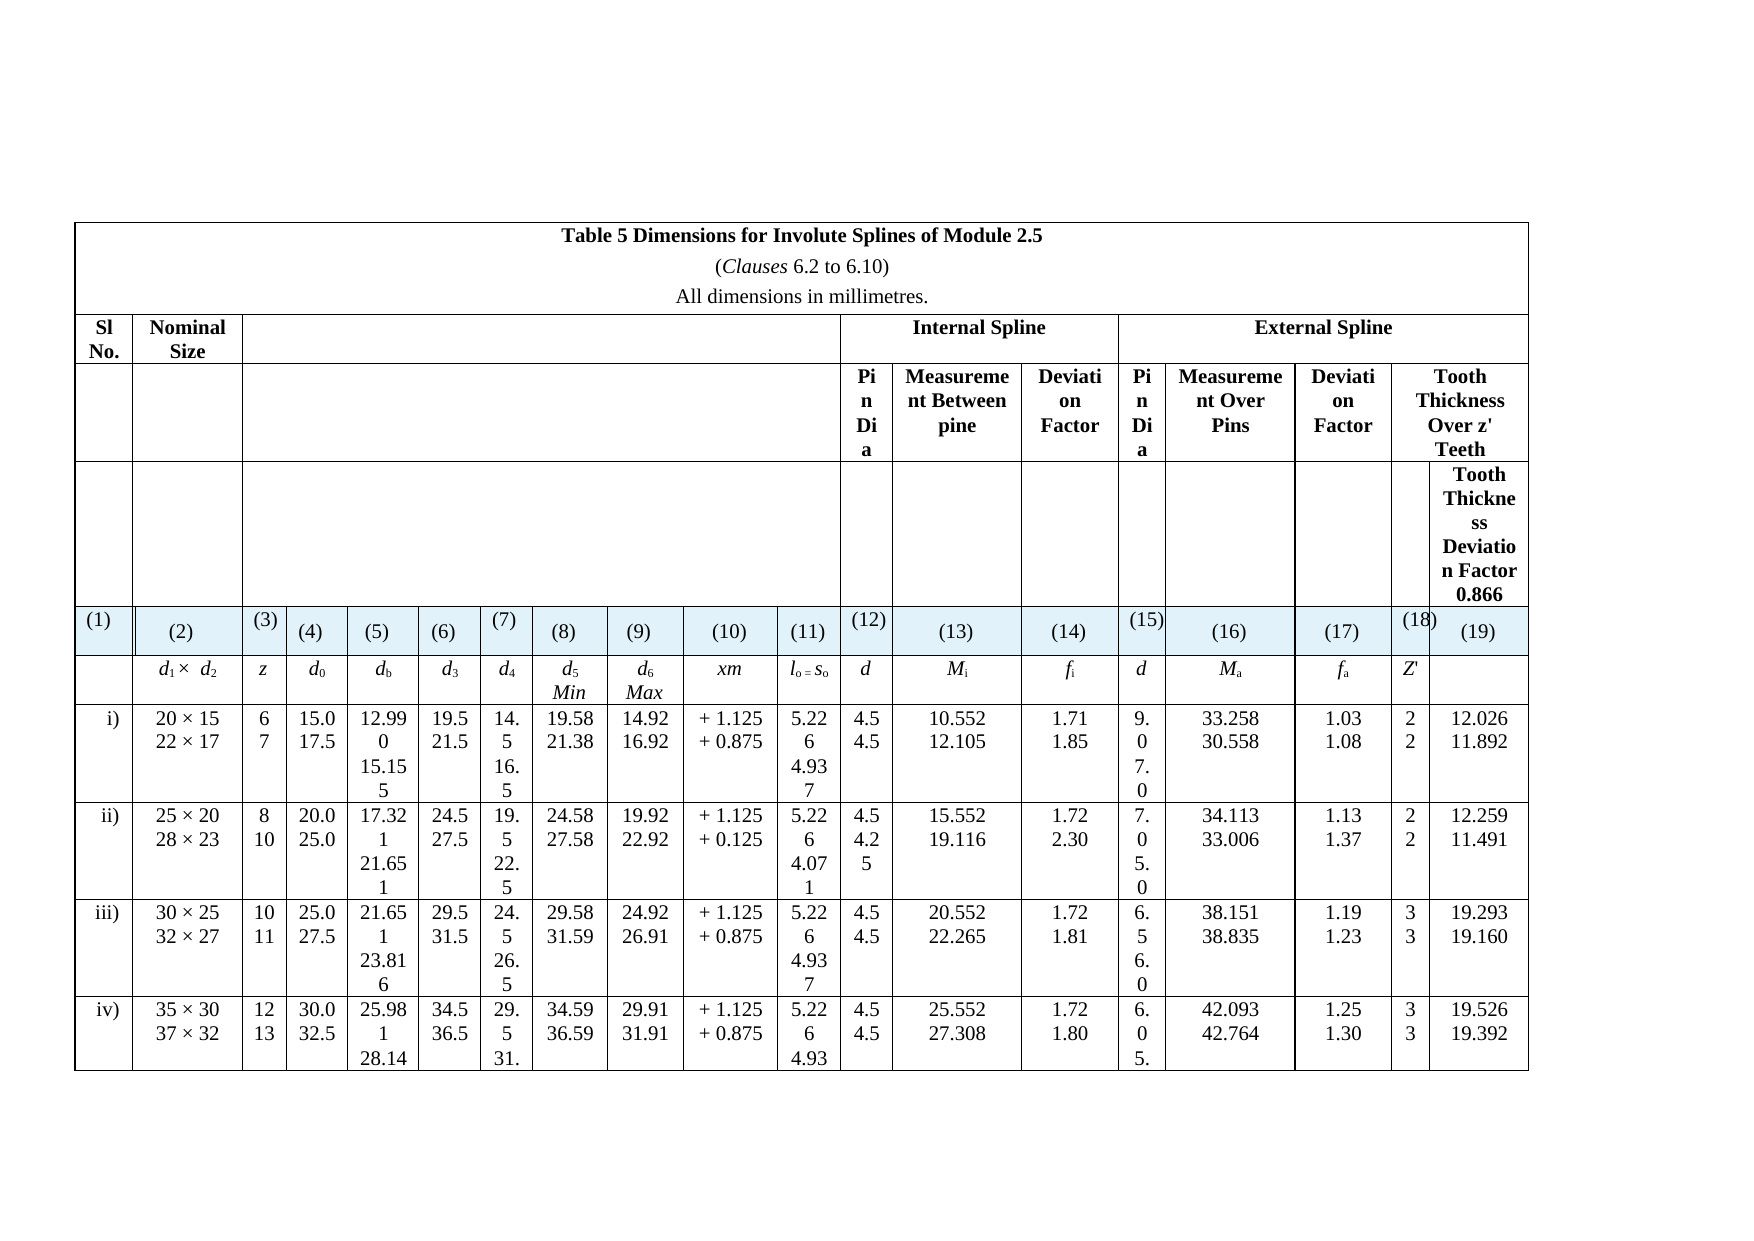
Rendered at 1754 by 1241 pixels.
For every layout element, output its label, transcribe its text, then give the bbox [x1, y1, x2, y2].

table_cell 25.981 28.146 [348, 997, 418, 1069]
table_cell Pin Dia [841, 364, 892, 461]
table_cell 5.226 4.937 [778, 900, 840, 996]
table_cell fa [1296, 656, 1391, 704]
table_cell 42.093 42.764 [1166, 997, 1294, 1069]
table_cell [1119, 462, 1165, 606]
table_header Table 5 Dimensions for Involute Splines of Module 2.5 (Clauses 6.2 to 6.10) All dimensions in millimetres. [76, 223, 1528, 314]
table_cell 1.19 1.23 [1296, 900, 1391, 996]
table_cell 29.5 31.5 [481, 997, 532, 1069]
table_cell d1× d2 [133, 656, 242, 704]
table_cell +1.125 +0.875 [684, 900, 777, 996]
table_cell [893, 462, 1021, 606]
table_cell Pin Dia [1119, 364, 1165, 461]
table_cell +1.125 +0.875 [684, 997, 777, 1069]
table_cell 34.59 36.59 [533, 997, 607, 1069]
table_cell z [243, 656, 286, 704]
table_cell 24.5 26.5 [481, 900, 532, 996]
table_cell 3 3 [1392, 900, 1429, 996]
table_cell 25.0 27.5 [287, 900, 347, 996]
table_cell +1.125 +0.125 [684, 803, 777, 899]
table_cell 1.72 1.81 [1022, 900, 1118, 996]
table_cell 8 10 [243, 803, 286, 899]
table_cell +1.125 +0.875 [684, 705, 777, 802]
table_cell 2 2 [1392, 705, 1429, 802]
table_cell [76, 900, 132, 996]
table_cell d5 Min [533, 656, 607, 704]
table_cell 29.58 31.59 [533, 900, 607, 996]
table_cell [76, 705, 132, 802]
table_cell 29.5 31.5 [419, 900, 480, 996]
table_cell 4.5 4.25 [841, 803, 892, 899]
table_cell d [1119, 656, 1165, 704]
table_cell Deviation Factor [1296, 364, 1391, 461]
table_cell [76, 803, 132, 899]
table_cell 25.552 27.308 [893, 997, 1021, 1069]
table_cell Deviation Factor [1022, 364, 1118, 461]
table_cell 12 13 [243, 997, 286, 1069]
table_cell 12.990 15.155 [348, 705, 418, 802]
table_cell 1.25 1.30 [1296, 997, 1391, 1069]
table_cell External Spline [1119, 315, 1528, 363]
table_cell 1.13 1.37 [1296, 803, 1391, 899]
table_cell Nominal Size [133, 315, 242, 363]
table_cell 14.5 16.5 [481, 705, 532, 802]
table_cell Measurement Between pine [893, 364, 1021, 461]
table_cell 30.0 32.5 [287, 997, 347, 1069]
table_cell lo = so [778, 656, 840, 704]
table_cell 24.58 27.58 [533, 803, 607, 899]
table_cell 1.72 2.30 [1022, 803, 1118, 899]
table_cell 10 11 [243, 900, 286, 996]
table_cell [841, 462, 892, 606]
table_cell Internal Spline [841, 315, 1118, 363]
table_cell 6.0 5.5 [1119, 997, 1165, 1069]
table_cell [243, 462, 840, 606]
table_cell 4.5 4.5 [841, 705, 892, 802]
table_cell xm [684, 656, 777, 704]
table_cell 21.651 23.816 [348, 900, 418, 996]
table_cell [133, 462, 242, 606]
table_cell Measurement Over Pins [1166, 364, 1294, 461]
table_cell 15.0 17.5 [287, 705, 347, 802]
table_cell 25×20 28×23 [133, 803, 242, 899]
table_cell 9.0 7.0 [1119, 705, 1165, 802]
table_cell 19.293 19.160 [1430, 900, 1528, 996]
table_cell db [348, 656, 418, 704]
table_cell Ma [1166, 656, 1294, 704]
table_cell [76, 364, 132, 461]
table_cell 34.5 36.5 [419, 997, 480, 1069]
table_cell 12.259 11.491 [1430, 803, 1528, 899]
table_cell 1.03 1.08 [1296, 705, 1391, 802]
table_cell 24.92 26.91 [608, 900, 683, 996]
table_cell [1296, 462, 1391, 606]
table_cell 20.552 22.265 [893, 900, 1021, 996]
table_cell [243, 364, 840, 461]
table_cell fi [1022, 656, 1118, 704]
table_cell 38.151 38.835 [1166, 900, 1294, 996]
table_cell 19.526 19.392 [1430, 997, 1528, 1069]
table_cell 15.552 19.116 [893, 803, 1021, 899]
table_cell 20.0 25.0 [287, 803, 347, 899]
table_cell 12.026 11.892 [1430, 705, 1528, 802]
table_cell [243, 315, 840, 363]
table_cell 2 2 [1392, 803, 1429, 899]
table_cell [1430, 656, 1528, 704]
table_cell 30×25 32×27 [133, 900, 242, 996]
table_cell 29.91 31.91 [608, 997, 683, 1069]
table_cell 5.226 4.937 [778, 705, 840, 802]
table_cell [76, 656, 132, 704]
table_cell 19.5 22.5 [481, 803, 532, 899]
table_cell [76, 997, 132, 1069]
table_cell d4 [481, 656, 532, 704]
table_cell 7.0 5.0 [1119, 803, 1165, 899]
table_cell [76, 315, 132, 363]
table_cell 33.258 30.558 [1166, 705, 1294, 802]
table_cell d0 [287, 656, 347, 704]
table_cell 5.226 4.937 [778, 997, 840, 1069]
table_cell 3 3 [1392, 997, 1429, 1069]
table_cell 19.92 22.92 [608, 803, 683, 899]
table_cell Mi [893, 656, 1021, 704]
table_cell 4.5 4.5 [841, 997, 892, 1069]
table_cell [76, 462, 132, 606]
table_cell [1166, 462, 1294, 606]
table_cell 35×30 37×32 [133, 997, 242, 1069]
table_cell Z' [1392, 656, 1429, 704]
table_cell 19.58 21.38 [533, 705, 607, 802]
table_cell 6.5 6.0 [1119, 900, 1165, 996]
table_cell Tooth Thickness Over z' Teeth [1392, 364, 1528, 461]
table_cell 10.552 12.105 [893, 705, 1021, 802]
table_cell [133, 364, 242, 461]
table_cell 17.321 21.651 [348, 803, 418, 899]
table_cell d3 [419, 656, 480, 704]
table_cell 20×15 22×17 [133, 705, 242, 802]
table_cell 1.71 1.85 [1022, 705, 1118, 802]
table_cell [1022, 462, 1118, 606]
table_cell 1.72 1.80 [1022, 997, 1118, 1069]
table_cell 19.5 21.5 [419, 705, 480, 802]
table_cell 4.5 4.5 [841, 900, 892, 996]
table_cell 6 7 [243, 705, 286, 802]
table_cell d6 Max [608, 656, 683, 704]
table_cell Tooth Thickness Deviation Factor 0.866 [1430, 462, 1528, 606]
table_cell 34.113 33.006 [1166, 803, 1294, 899]
table_cell 24.5 27.5 [419, 803, 480, 899]
table_cell [1392, 462, 1429, 606]
table_cell 14.92 16.92 [608, 705, 683, 802]
table_cell d [841, 656, 892, 704]
table_cell 5.226 4.071 [778, 803, 840, 899]
